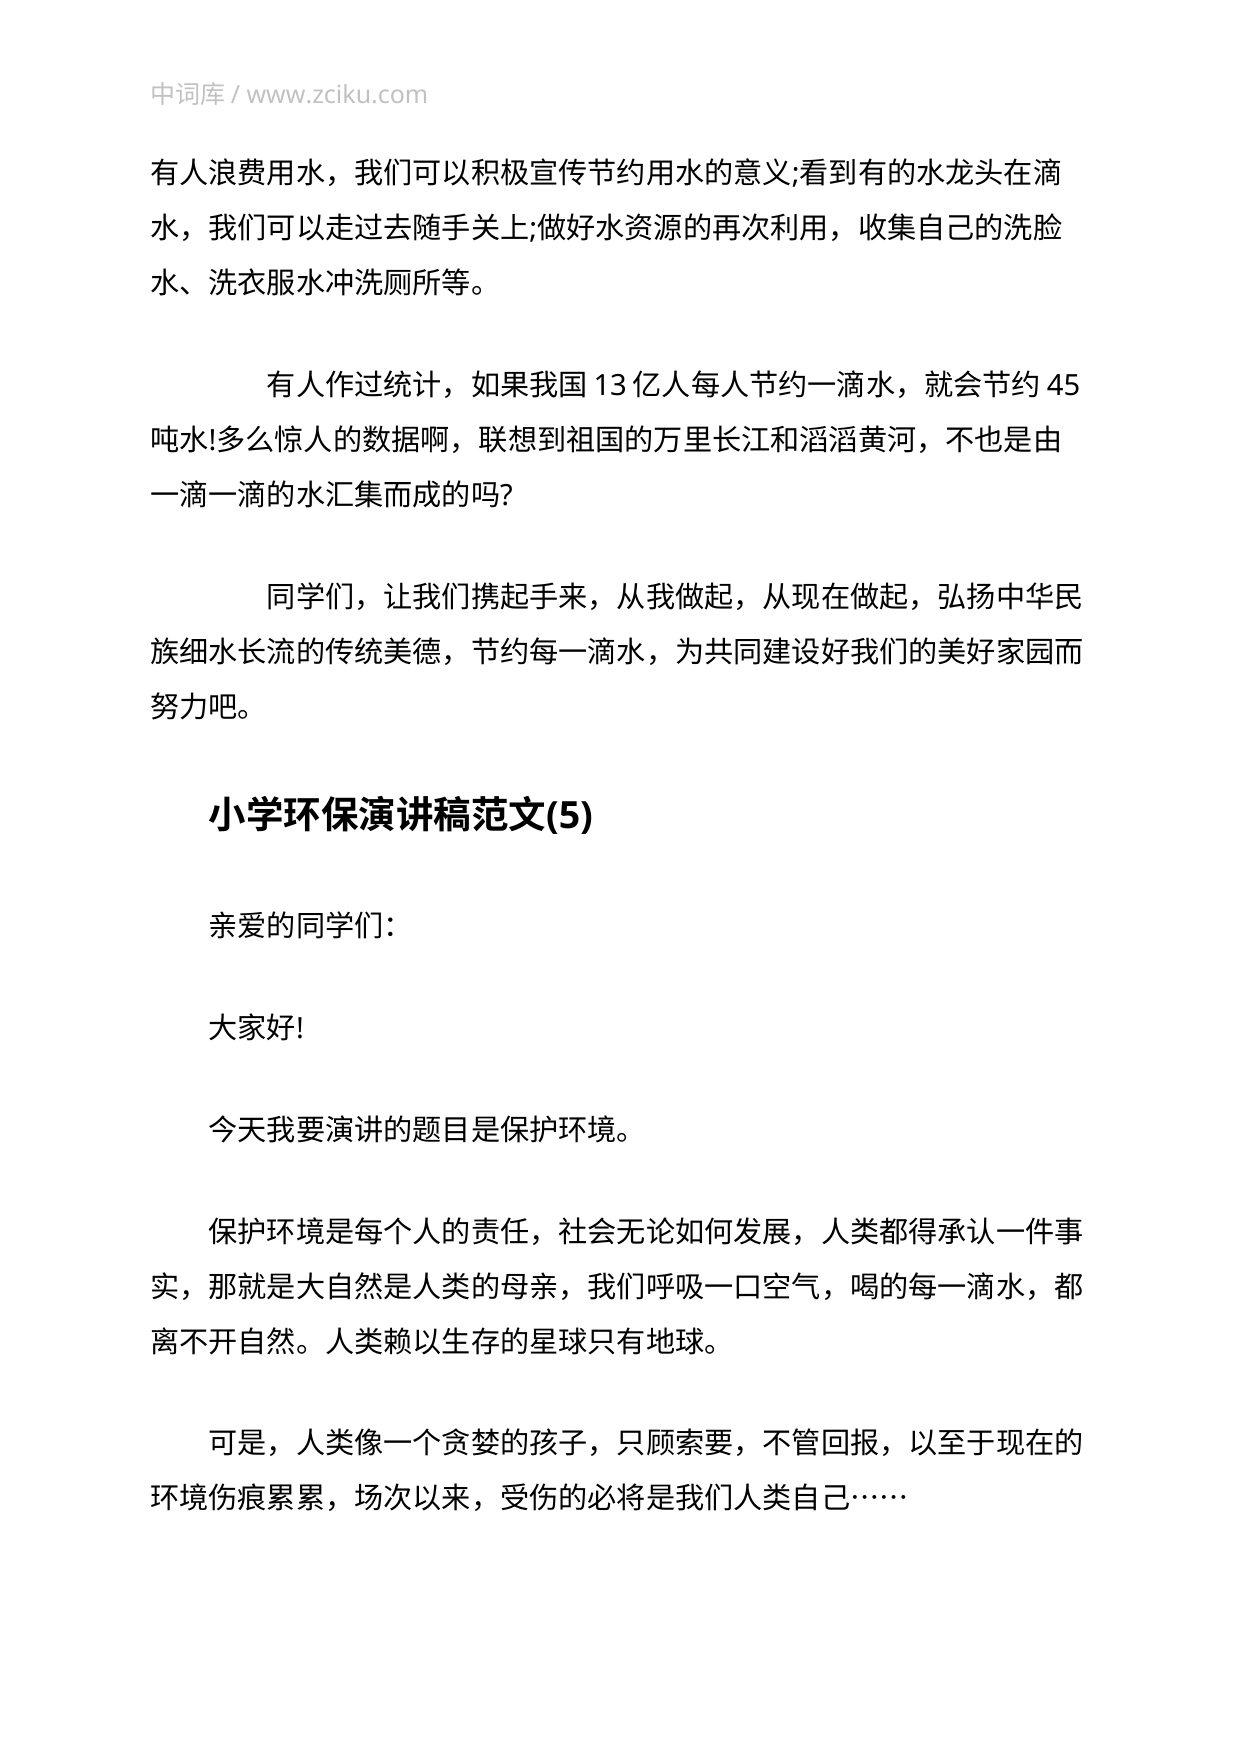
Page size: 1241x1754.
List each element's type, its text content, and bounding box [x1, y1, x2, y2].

text 大家好! [150, 1005, 1090, 1047]
text 小学环保演讲稿范文(5) [150, 785, 1090, 840]
text 可是，人类像一个贪婪的孩子，只顾索要，不管回报，以至于现在的环境伤痕累累，场次以来，受伤的必将是我们人类自己…… [150, 1420, 1090, 1517]
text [150, 150, 1090, 302]
text 今天我要演讲的题目是保护环境。 [150, 1107, 1090, 1149]
text 有人作过统计，如果我国13亿人每人节约一滴水，就会节约45吨水!多么惊人的数据啊，联想到祖国的万里长江和滔滔黄河，不也是由一滴一滴的水汇集而成的吗? [150, 362, 1090, 514]
text 保护环境是每个人的责任，社会无论如何发展，人类都得承认一件事实，那就是大自然是人类的母亲，我们呼吸一口空气，喝的每一滴水，都离不开自然。人类赖以生存的星球只有地球。 [150, 1208, 1090, 1361]
text 亲爱的同学们： [150, 903, 1090, 945]
text 同学们，让我们携起手来，从我做起，从现在做起，弘扬中华民族细水长流的传统美德，节约每一滴水，为共同建设好我们的美好家园而努力吧。 [150, 574, 1090, 726]
